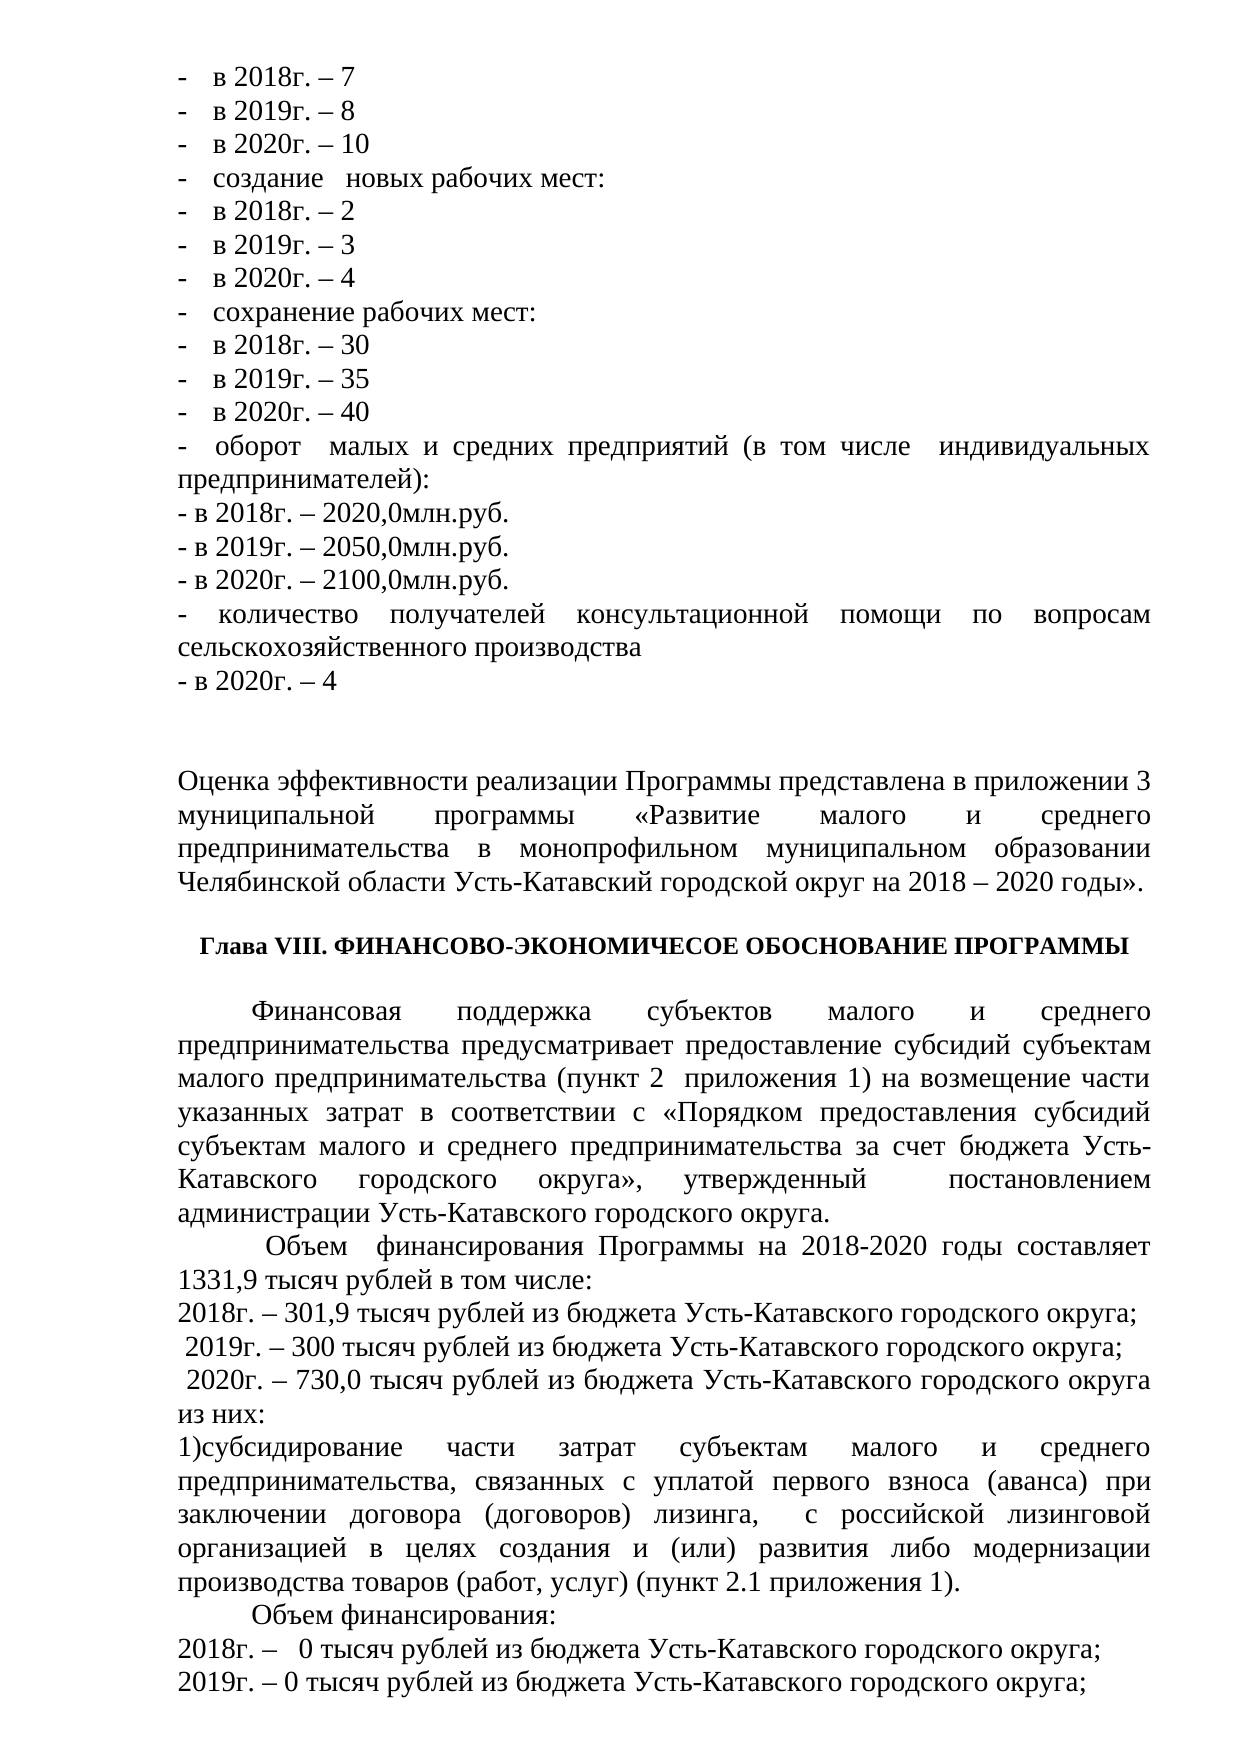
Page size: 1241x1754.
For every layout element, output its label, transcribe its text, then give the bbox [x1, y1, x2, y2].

text - в 2019г. – 2050,0млн.руб. [177, 529, 1152, 562]
text - оборот малых и средних предприятий (в том числе индивидуальных предпринимателей): [177, 428, 1152, 495]
text - количество получателей консультационной помощи по вопросам сельскохозяйственного производства [177, 596, 1152, 663]
list в 2018г. – 30 [177, 327, 1152, 361]
list в 2020г. – 4 [177, 260, 1152, 294]
text Объем финансирования: [177, 1597, 1152, 1631]
list в 2018г. – 7 [177, 59, 1152, 93]
text Финансовая поддержка субъектов малого и среднего предпринимательства предусматривает предоставление субсидий субъектам малого предпринимательства (пункт 2 приложения 1) на возмещение части указанных затрат в соответствии с «Порядком предоставления субсидий субъектам малого и среднего предпринимательства за счет бюджета Усть-Катавского городского округа», утвержденный постановлением администрации Усть-Катавского городского округа. [177, 993, 1152, 1228]
list в 2019г. – 3 [177, 227, 1152, 260]
list в 2019г. – 8 [177, 93, 1152, 126]
list создание новых рабочих мест: [177, 160, 1152, 193]
text - в 2018г. – 2020,0млн.руб. [177, 495, 1152, 529]
text 2020г. – 730,0 тысяч рублей из бюджета Усть-Катавского городского округа из них: [177, 1362, 1152, 1429]
text 2019г. – 0 тысяч рублей из бюджета Усть-Катавского городского округа; [177, 1664, 1152, 1698]
text 1)субсидирование части затрат субъектам малого и среднего предпринимательства, связанных с уплатой первого взноса (аванса) при заключении договора (договоров) лизинга, с российской лизинговой организацией в целях создания и (или) развития либо модернизации производства товаров (работ, услуг) (пункт 2.1 приложения 1). [177, 1429, 1152, 1597]
list в 2020г. – 10 [177, 126, 1152, 160]
text - в 2020г. – 4 [177, 663, 1152, 696]
list сохранение рабочих мест: [177, 294, 1152, 327]
text Объем финансирования Программы на 2018-2020 годы составляет 1331,9 тысяч рублей в том числе: [177, 1228, 1152, 1295]
text Оценка эффективности реализации Программы представлена в приложении 3 муниципальной программы «Развитие малого и среднего предпринимательства в монопрофильном муниципальном образовании Челябинской области Усть-Катавский городской округ на 2018 – 2020 годы». [177, 763, 1152, 898]
text - в 2020г. – 2100,0млн.руб. [177, 562, 1152, 596]
text 2019г. – 300 тысяч рублей из бюджета Усть-Катавского городского округа; [177, 1329, 1152, 1362]
list в 2020г. – 40 [177, 394, 1152, 428]
text 2018г. – 0 тысяч рублей из бюджета Усть-Катавского городского округа; [177, 1631, 1152, 1664]
list в 2019г. – 35 [177, 361, 1152, 394]
list в 2018г. – 2 [177, 193, 1152, 227]
text 2018г. – 301,9 тысяч рублей из бюджета Усть-Катавского городского округа; [177, 1295, 1152, 1329]
text Глава VIII. ФИНАНСОВО-ЭКОНОМИЧЕСОЕ ОБОСНОВАНИЕ ПРОГРАММЫ [177, 931, 1152, 960]
